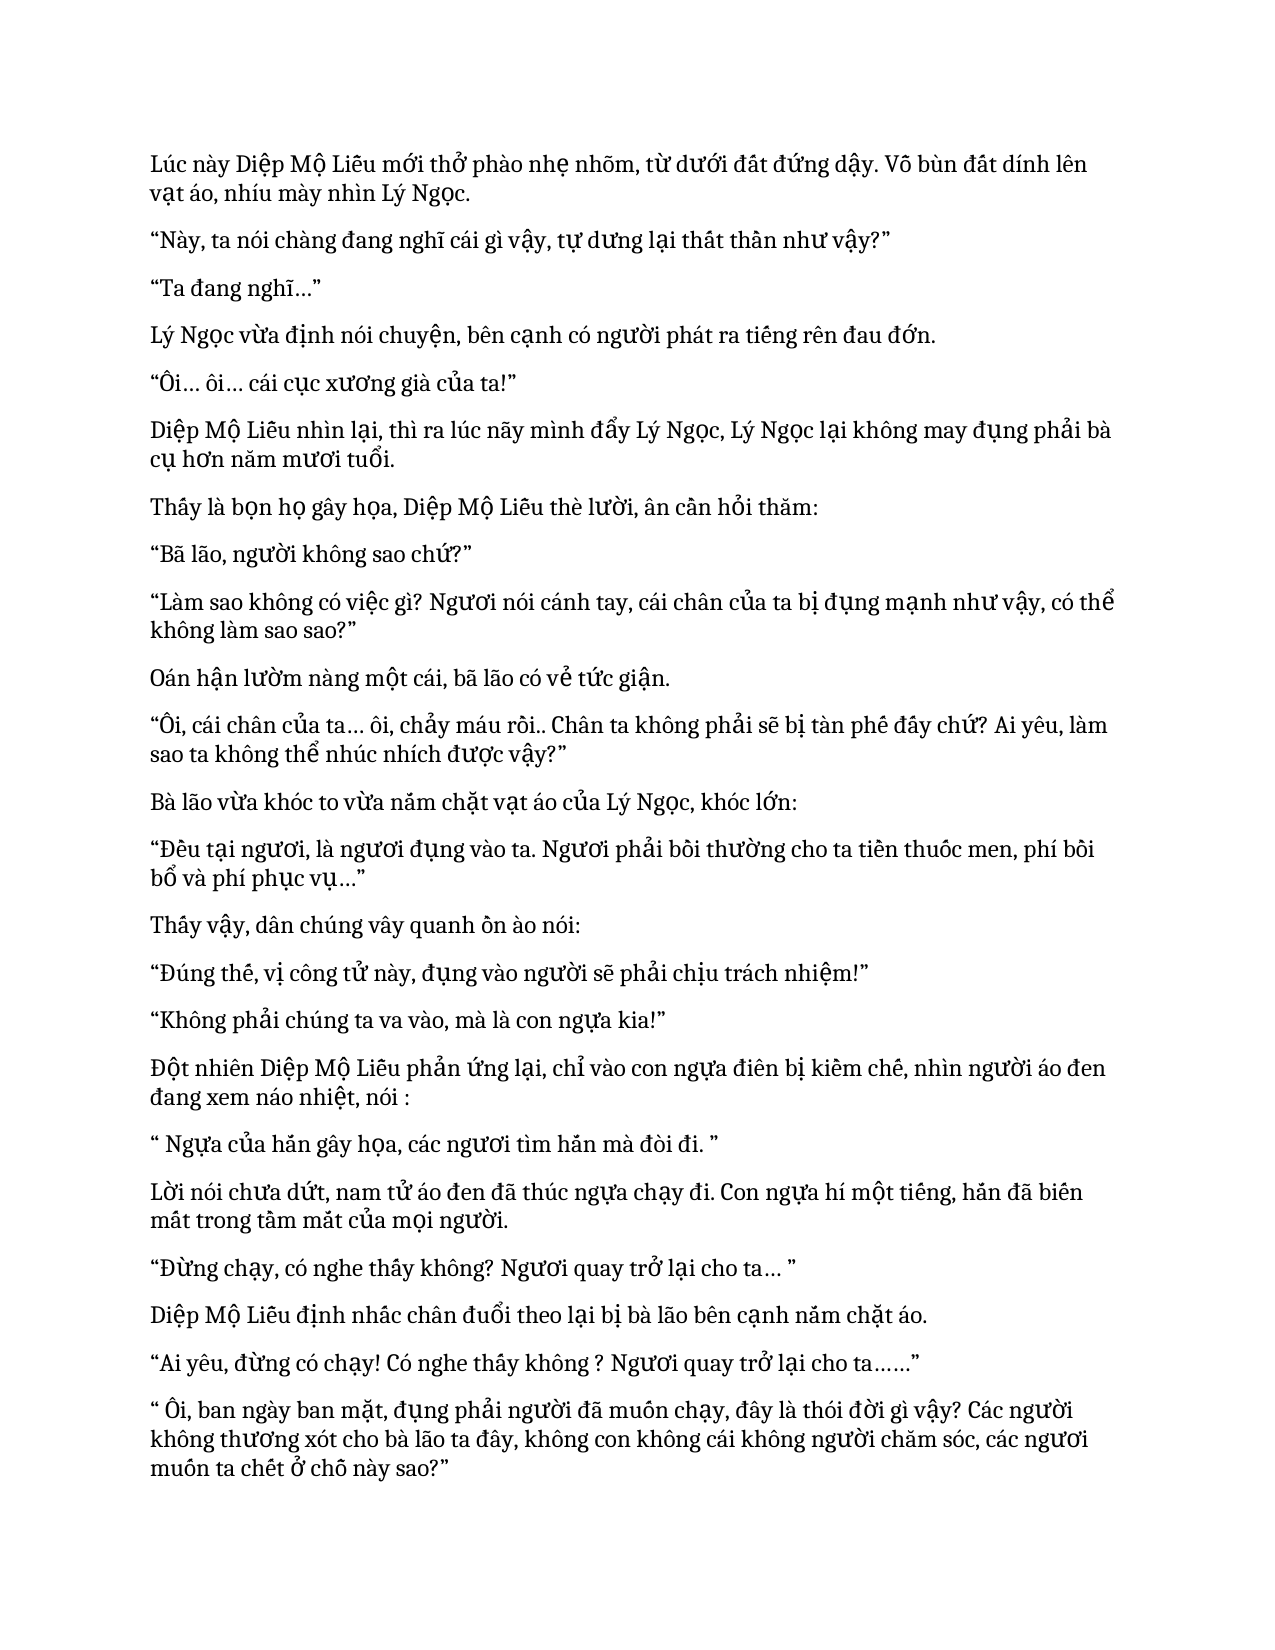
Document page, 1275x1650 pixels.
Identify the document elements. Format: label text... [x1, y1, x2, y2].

text “ Ngựa của hắn gây họa, các ngươi tìm hắn mà đòi đi. ” [150, 1130, 1125, 1159]
text Lời nói chưa dứt, nam tử áo đen đã thúc ngựa chạy đi. Con ngựa hí một tiếng, hắn đã biến mất trong tầm mắt của mọi người. [150, 1177, 1125, 1235]
text Thấy là bọn họ gây họa, Diệp Mộ Liễu thè lười, ân cần hỏi thăm: [150, 492, 1125, 521]
text “Đúng thế, vị công tử này, đụng vào người sẽ phải chịu trách nhiệm!” [150, 959, 1125, 987]
text “ Ôi, ban ngày ban mặt, đụng phải người đã muốn chạy, đây là thói đời gì vậy? Các người không thương xót cho bà lão ta đây, không con không cái không người chăm sóc, các ngươi muốn ta chết ở chỗ này sao?” [150, 1396, 1125, 1482]
text Lúc này Diệp Mộ Liễu mới thở phào nhẹ nhõm, từ dưới đất đứng dậy. Vỗ bùn đất dính lên vạt áo, nhíu mày nhìn Lý Ngọc. [150, 150, 1125, 207]
text “Ta đang nghĩ…” [150, 274, 1125, 302]
text “Đừng chạy, có nghe thấy không? Ngươi quay trở lại cho ta… ” [150, 1254, 1125, 1282]
text “Không phải chúng ta va vào, mà là con ngựa kia!” [150, 1006, 1125, 1035]
text Lý Ngọc vừa định nói chuyện, bên cạnh có người phát ra tiếng rên đau đớn. [150, 321, 1125, 350]
text “Đều tại ngươi, là ngươi đụng vào ta. Ngươi phải bồi thường cho ta tiền thuốc men, phí bồi bổ và phí phục vụ…” [150, 835, 1125, 892]
text “Làm sao không có việc gì? Ngươi nói cánh tay, cái chân của ta bị đụng mạnh như vậy, có thể không làm sao sao?” [150, 587, 1125, 645]
text “Ai yêu, đừng có chạy! Có nghe thấy không ? Ngươi quay trở lại cho ta……” [150, 1349, 1125, 1377]
text “Bã lão, người không sao chứ?” [150, 540, 1125, 569]
text Diệp Mộ Liễu định nhấc chân đuổi theo lại bị bà lão bên cạnh nắm chặt áo. [150, 1301, 1125, 1330]
text “Ôi, cái chân của ta… ôi, chảy máu rồi.. Chân ta không phải sẽ bị tàn phế đấy chứ? Ai yêu, làm sao ta không thể nhúc nhích được vậy?” [150, 711, 1125, 769]
text “Này, ta nói chàng đang nghĩ cái gì vậy, tự dưng lại thất thần như vậy?” [150, 226, 1125, 255]
text Thấy vậy, dân chúng vây quanh ồn ào nói: [150, 911, 1125, 940]
text Oán hận lườm nàng một cái, bã lão có vẻ tức giận. [150, 664, 1125, 692]
text “Ôi… ôi… cái cục xương già của ta!” [150, 369, 1125, 397]
text Bà lão vừa khóc to vừa nắm chặt vạt áo của Lý Ngọc, khóc lớn: [150, 787, 1125, 816]
text Đột nhiên Diệp Mộ Liễu phản ứng lại, chỉ vào con ngựa điên bị kiềm chế, nhìn người áo đen đang xem náo nhiệt, nói : [150, 1054, 1125, 1111]
text Diệp Mộ Liễu nhìn lại, thì ra lúc nãy mình đẩy Lý Ngọc, Lý Ngọc lại không may đụng phải bà cụ hơn năm mươi tuổi. [150, 416, 1125, 474]
